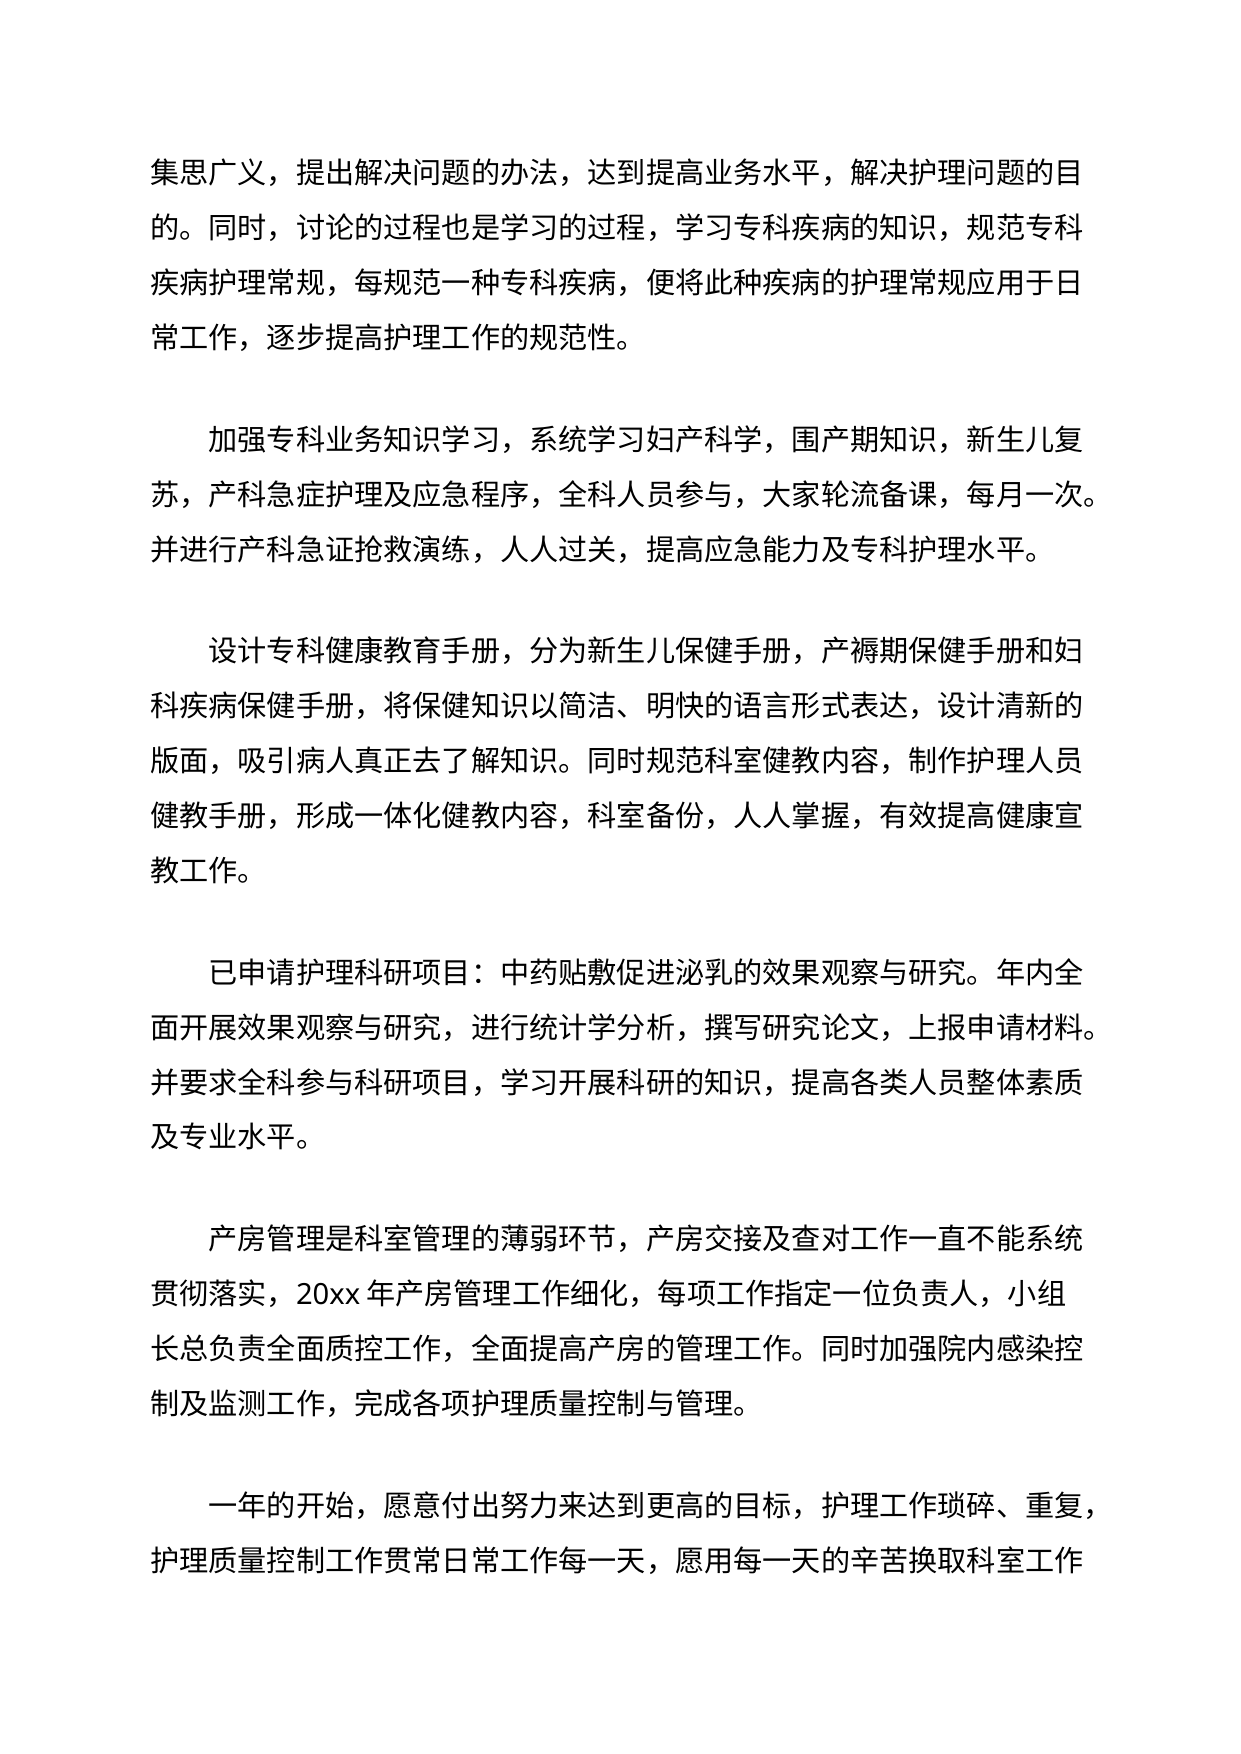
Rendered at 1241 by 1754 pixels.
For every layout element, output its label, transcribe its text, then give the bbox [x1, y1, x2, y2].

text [150, 150, 1090, 357]
text 设计专科健康教育手册，分为新生儿保健手册，产褥期保健手册和妇科疾病保健手册，将保健知识以简洁、明快的语言形式表达，设计清新的版面，吸引病人真正去了解知识。同时规范科室健教内容，制作护理人员健教手册，形成一体化健教内容，科室备份，人人掌握，有效提高健康宣教工作。 [150, 628, 1090, 890]
text 产房管理是科室管理的薄弱环节，产房交接及查对工作一直不能系统贯彻落实，20xx年产房管理工作细化，每项工作指定一位负责人，小组长总负责全面质控工作，全面提高产房的管理工作。同时加强院内感染控制及监测工作，完成各项护理质量控制与管理。 [150, 1216, 1090, 1423]
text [150, 1482, 1090, 1579]
text 已申请护理科研项目：中药贴敷促进泌乳的效果观察与研究。年内全面开展效果观察与研究，进行统计学分析，撰写研究论文，上报申请材料。并要求全科参与科研项目，学习开展科研的知识，提高各类人员整体素质及专业水平。 [150, 949, 1090, 1156]
text 加强专科业务知识学习，系统学习妇产科学，围产期知识，新生儿复苏，产科急症护理及应急程序，全科人员参与，大家轮流备课，每月一次。并进行产科急证抢救演练，人人过关，提高应急能力及专科护理水平。 [150, 416, 1090, 568]
